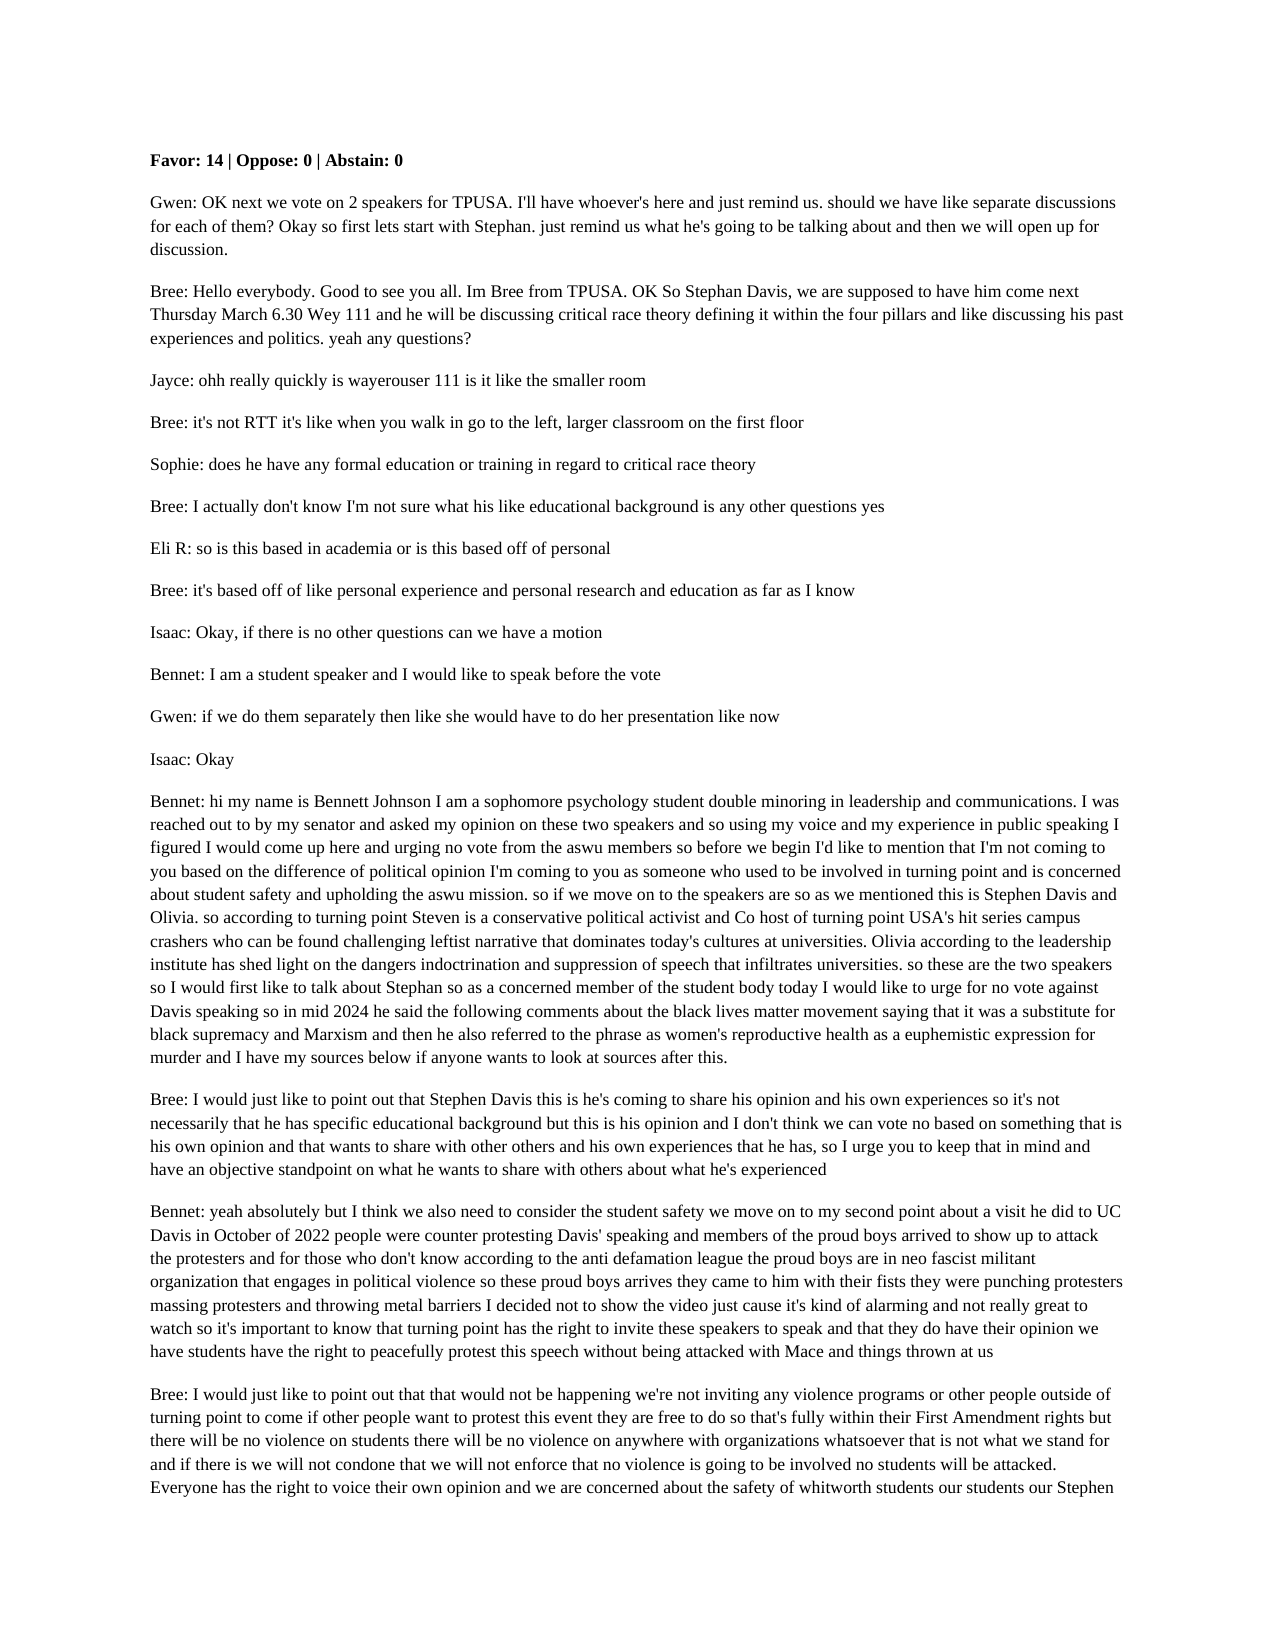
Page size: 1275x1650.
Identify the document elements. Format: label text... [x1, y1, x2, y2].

text Jayce: ohh really quickly is wayerouser 111 is it like the smaller room [150, 369, 1125, 390]
text Bree: it's based off of like personal experience and personal research and education as far as I know [150, 580, 1125, 600]
text Bree: I would just like to point out that Stephen Davis this is he's coming to share his opinion and his own experiences so it's not necessarily that he has specific educational background but this is his opinion and I don't think we can vote no based on something that is his own opinion and that wants to share with other others and his own experiences that he has, so I urge you to keep that in mind and have an objective standpoint on what he wants to share with others about what he's experienced [150, 1089, 1125, 1179]
text Gwen: if we do them separately then like she would have to do her presentation like now [150, 706, 1125, 727]
text Bree: it's not RTT it's like when you walk in go to the left, larger classroom on the first floor [150, 412, 1125, 432]
text Gwen: OK next we vote on 2 speakers for TPUSA. I'll have whoever's here and just remind us. should we have like separate discussions for each of them? Okay so first lets start with Stephan. just remind us what he's going to be talking about and then we will open up for discussion. [150, 192, 1125, 259]
text Bennet: yeah absolutely but I think we also need to consider the student safety we move on to my second point about a visit he did to UC Davis in October of 2022 people were counter protesting Davis' speaking and members of the proud boys arrived to show up to attack the protesters and for those who don't know according to the anti defamation league the proud boys are in neo fascist militant organization that engages in political violence so these proud boys arrives they came to him with their fists they were punching protesters massing protesters and throwing metal barriers I decided not to show the video just cause it's kind of alarming and not really great to watch so it's important to know that turning point has the right to invite these speakers to speak and that they do have their opinion we have students have the right to peacefully protest this speech without being attacked with Mace and things thrown at us [150, 1201, 1125, 1362]
text Bennet: I am a student speaker and I would like to speak before the vote [150, 664, 1125, 684]
text Isaac: Okay [150, 748, 1125, 769]
text Isaac: Okay, if there is no other questions can we have a motion [150, 622, 1125, 642]
text Sophie: does he have any formal education or training in regard to critical race theory [150, 454, 1125, 474]
text Bree: I actually don't know I'm not sure what his like educational background is any other questions yes [150, 496, 1125, 516]
text Favor: 14 | Oppose: 0 | Abstain: 0 [150, 150, 1125, 170]
text Bennet: hi my name is Bennett Johnson I am a sophomore psychology student double minoring in leadership and communications. I was reached out to by my senator and asked my opinion on these two speakers and so using my voice and my experience in public speaking I figured I would come up here and urging no vote from the aswu members so before we begin I'd like to mention that I'm not coming to you based on the difference of political opinion I'm coming to you as someone who used to be involved in turning point and is concerned about student safety and upholding the aswu mission. so if we move on to the speakers are so as we mentioned this is Stephen Davis and Olivia. so according to turning point Steven is a conservative political activist and Co host of turning point USA's hit series campus crashers who can be found challenging leftist narrative that dominates today's cultures at universities. Olivia according to the leadership institute has shed light on the dangers indoctrination and suppression of speech that infiltrates universities. so these are the two speakers so I would first like to talk about Stephan so as a concerned member of the student body today I would like to urge for no vote against Davis speaking so in mid 2024 he said the following comments about the black lives matter movement saying that it was a substitute for black supremacy and Marxism and then he also referred to the phrase as women's reproductive health as a euphemistic expression for murder and I have my sources below if anyone wants to look at sources after this. [150, 790, 1125, 1067]
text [150, 1383, 1125, 1497]
text Eli R: so is this based in academia or is this based off of personal [150, 538, 1125, 558]
text Bree: Hello everybody. Good to see you all. Im Bree from TPUSA. OK So Stephan Davis, we are supposed to have him come next Thursday March 6.30 Wey 111 and he will be discussing critical race theory defining it within the four pillars and like discussing his past experiences and politics. yeah any questions? [150, 281, 1125, 348]
